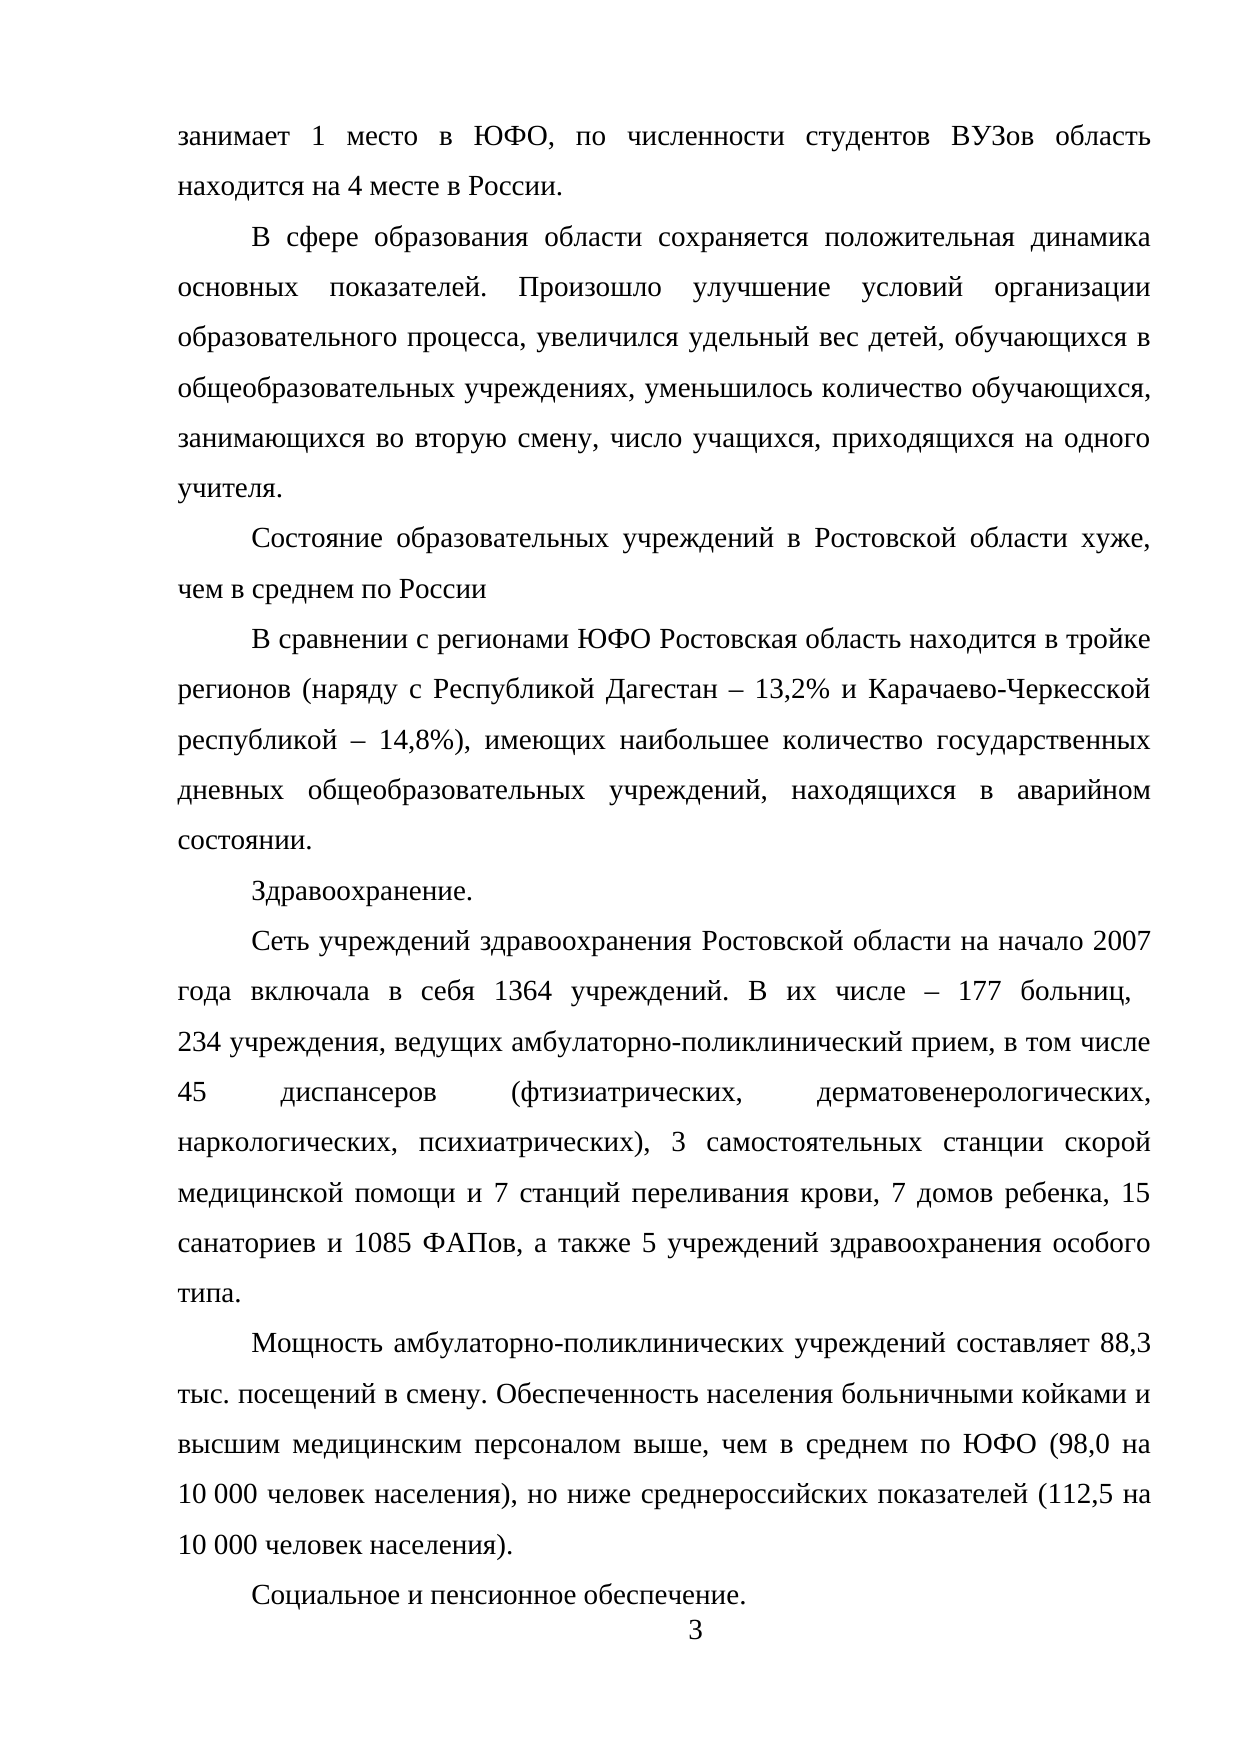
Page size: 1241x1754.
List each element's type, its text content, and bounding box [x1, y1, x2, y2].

text В сфере образования области сохраняется положительная динамика основных показателей. Произошло улучшение условий организации образовательного процесса, увеличился удельный вес детей, обучающихся в общеобразовательных учреждениях, уменьшилось количество обучающихся, занимающихся во вторую смену, число учащихся, приходящихся на одного учителя. [177, 219, 1152, 504]
text Мощность амбулаторно-поликлинических учреждений составляет 88,3 тыс. посещений в смену. Обеспеченность населения больничными койками и высшим медицинским персоналом выше, чем в среднем по ЮФО (98,0 на 10 000 человек населения), но ниже среднероссийских показателей (112,5 на 10 000 человек населения). [177, 1326, 1152, 1560]
text Состояние образовательных учреждений в Ростовской области хуже, чем в среднем по России [177, 521, 1152, 604]
text Здравоохранение. [177, 873, 1152, 906]
text Сеть учреждений здравоохранения Ростовской области на начало 2007 года включала в себя 1364 учреждений. В их числе – 177 больниц, 234 учреждения, ведущих амбулаторно-поликлинический прием, в том числе 45 диспансеров (фтизиатрических, дерматовенерологических, наркологических, психиатрических), 3 самостоятельных станции скорой медицинской помощи и 7 станций переливания крови, 7 домов ребенка, 15 санаториев и 1085 ФАПов, а также 5 учреждений здравоохранения особого типа. [177, 923, 1152, 1309]
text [177, 118, 1152, 202]
text В сравнении с регионами ЮФО Ростовская область находится в тройке регионов (наряду с Республикой Дагестан – 13,2% и Карачаево-Черкесской республикой – 14,8%), имеющих наибольшее количество государственных дневных общеобразовательных учреждений, находящихся в аварийном состоянии. [177, 621, 1152, 856]
text Социальное и пенсионное обеспечение. [177, 1577, 1152, 1611]
